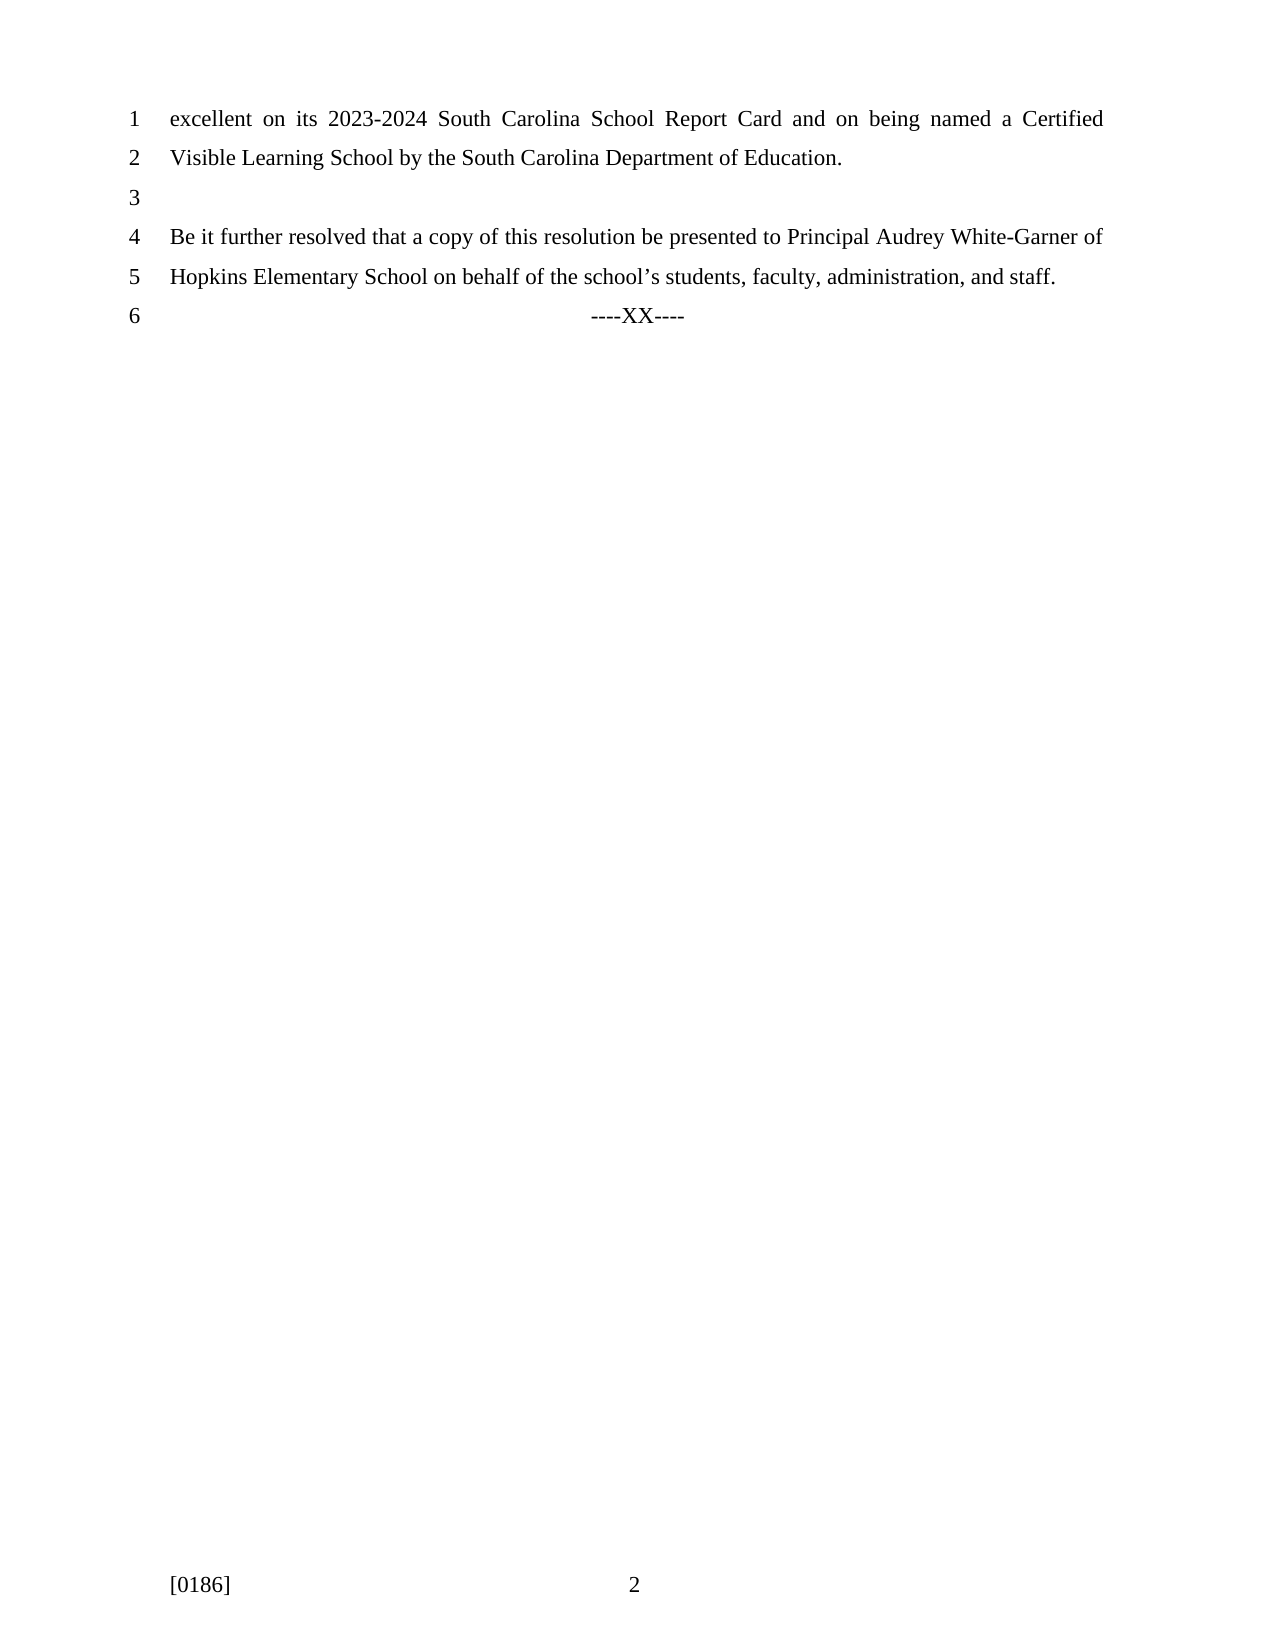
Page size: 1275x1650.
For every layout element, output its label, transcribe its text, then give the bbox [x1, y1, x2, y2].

text Be it further resolved that a copy of this resolution be presented to Principal Audrey White-Garner of Hopkins Elementary School on behalf of the school’s students, faculty, administration, and staff. [169, 223, 1106, 289]
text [169, 105, 1106, 171]
text ----XX---- [169, 302, 1106, 329]
